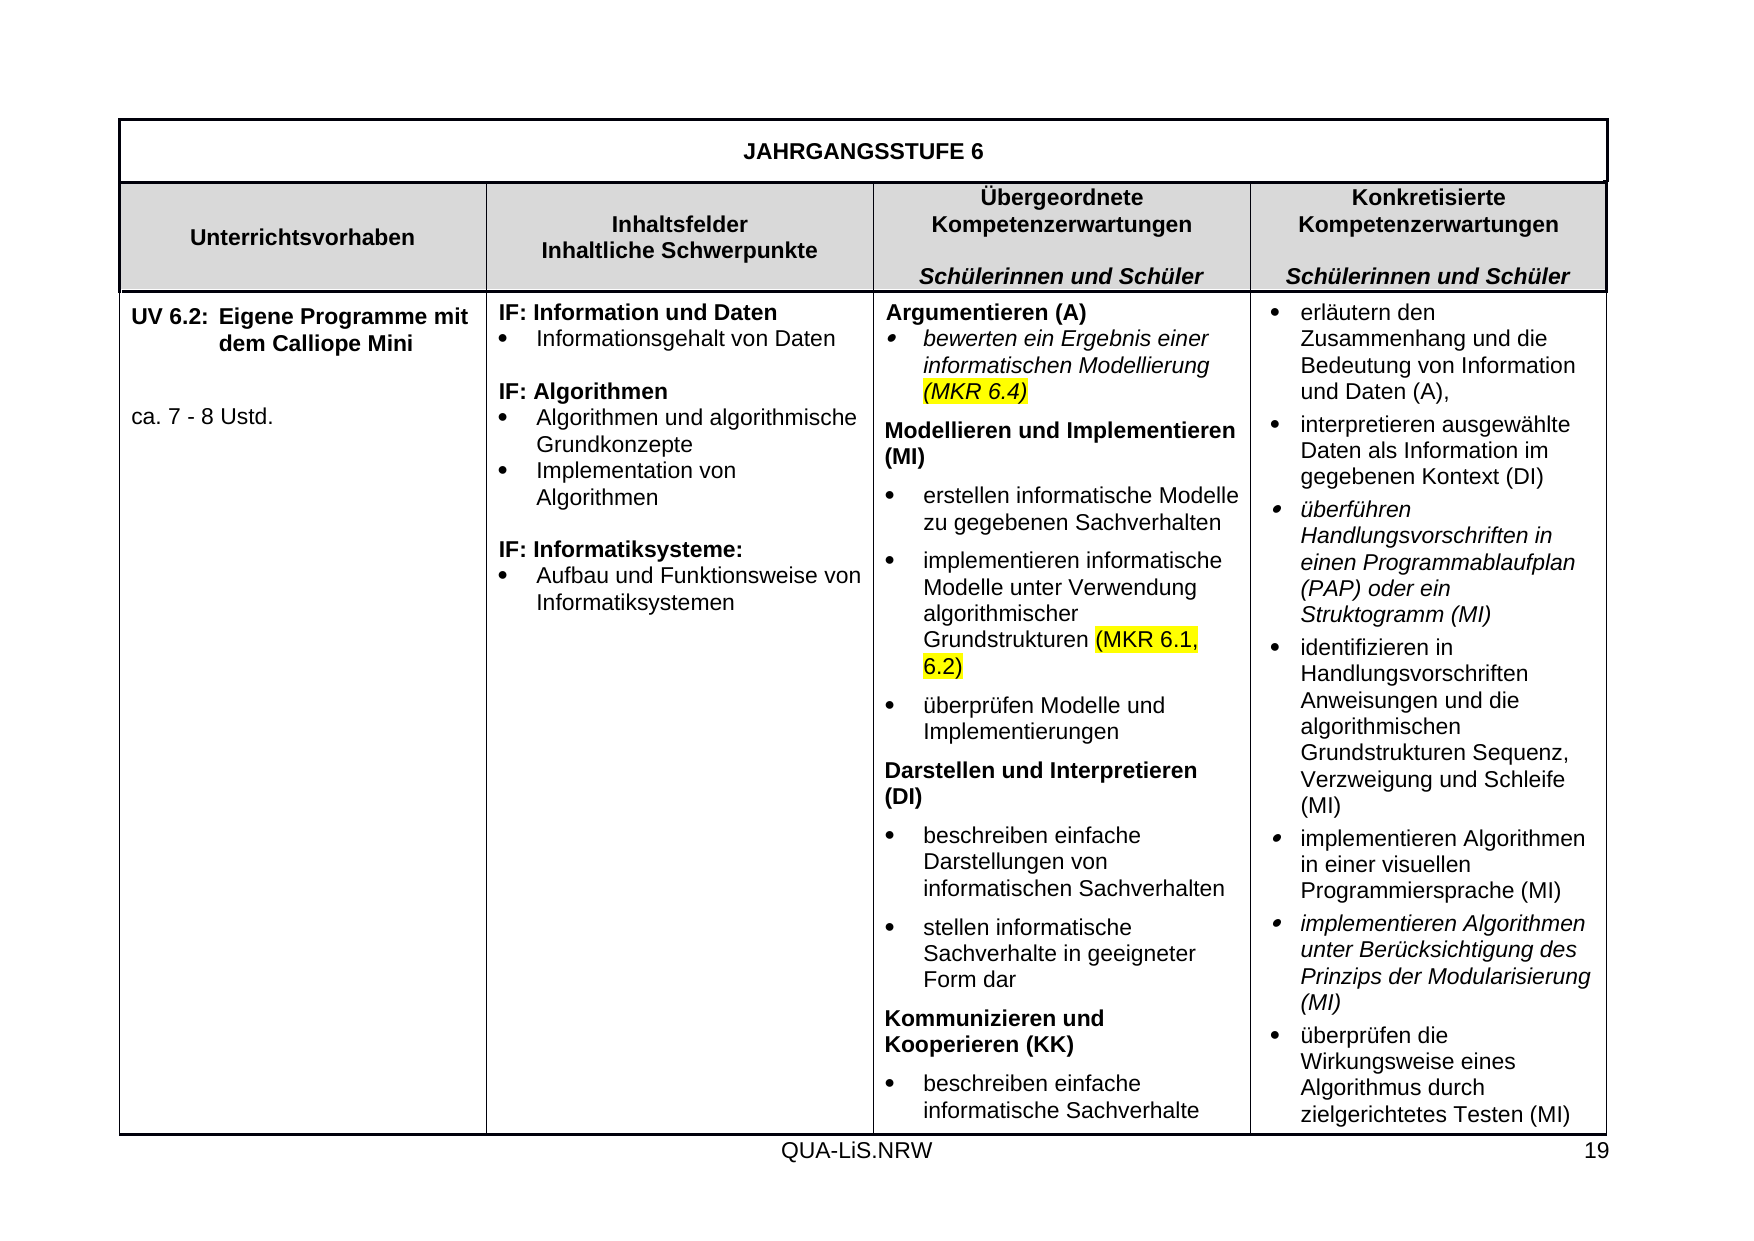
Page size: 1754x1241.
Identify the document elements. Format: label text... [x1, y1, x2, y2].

table_cell Unterrichtsvorhaben [121, 184, 486, 289]
table_cell Übergeordnete Kompetenzerwartungen Schülerinnen und Schüler [874, 184, 1250, 289]
table_cell Inhaltsfelder Inhaltliche Schwerpunkte [487, 184, 873, 289]
table_cell Konkretisierte Kompetenzerwartungen Schülerinnen und Schüler [1251, 184, 1605, 289]
table_cell UV 6.2: Eigene Programme mit dem Calliope Mini ca. 7 - 8 Ustd. [120, 290, 486, 1133]
table_header Jahrgangsstufe 6 [121, 121, 1606, 181]
